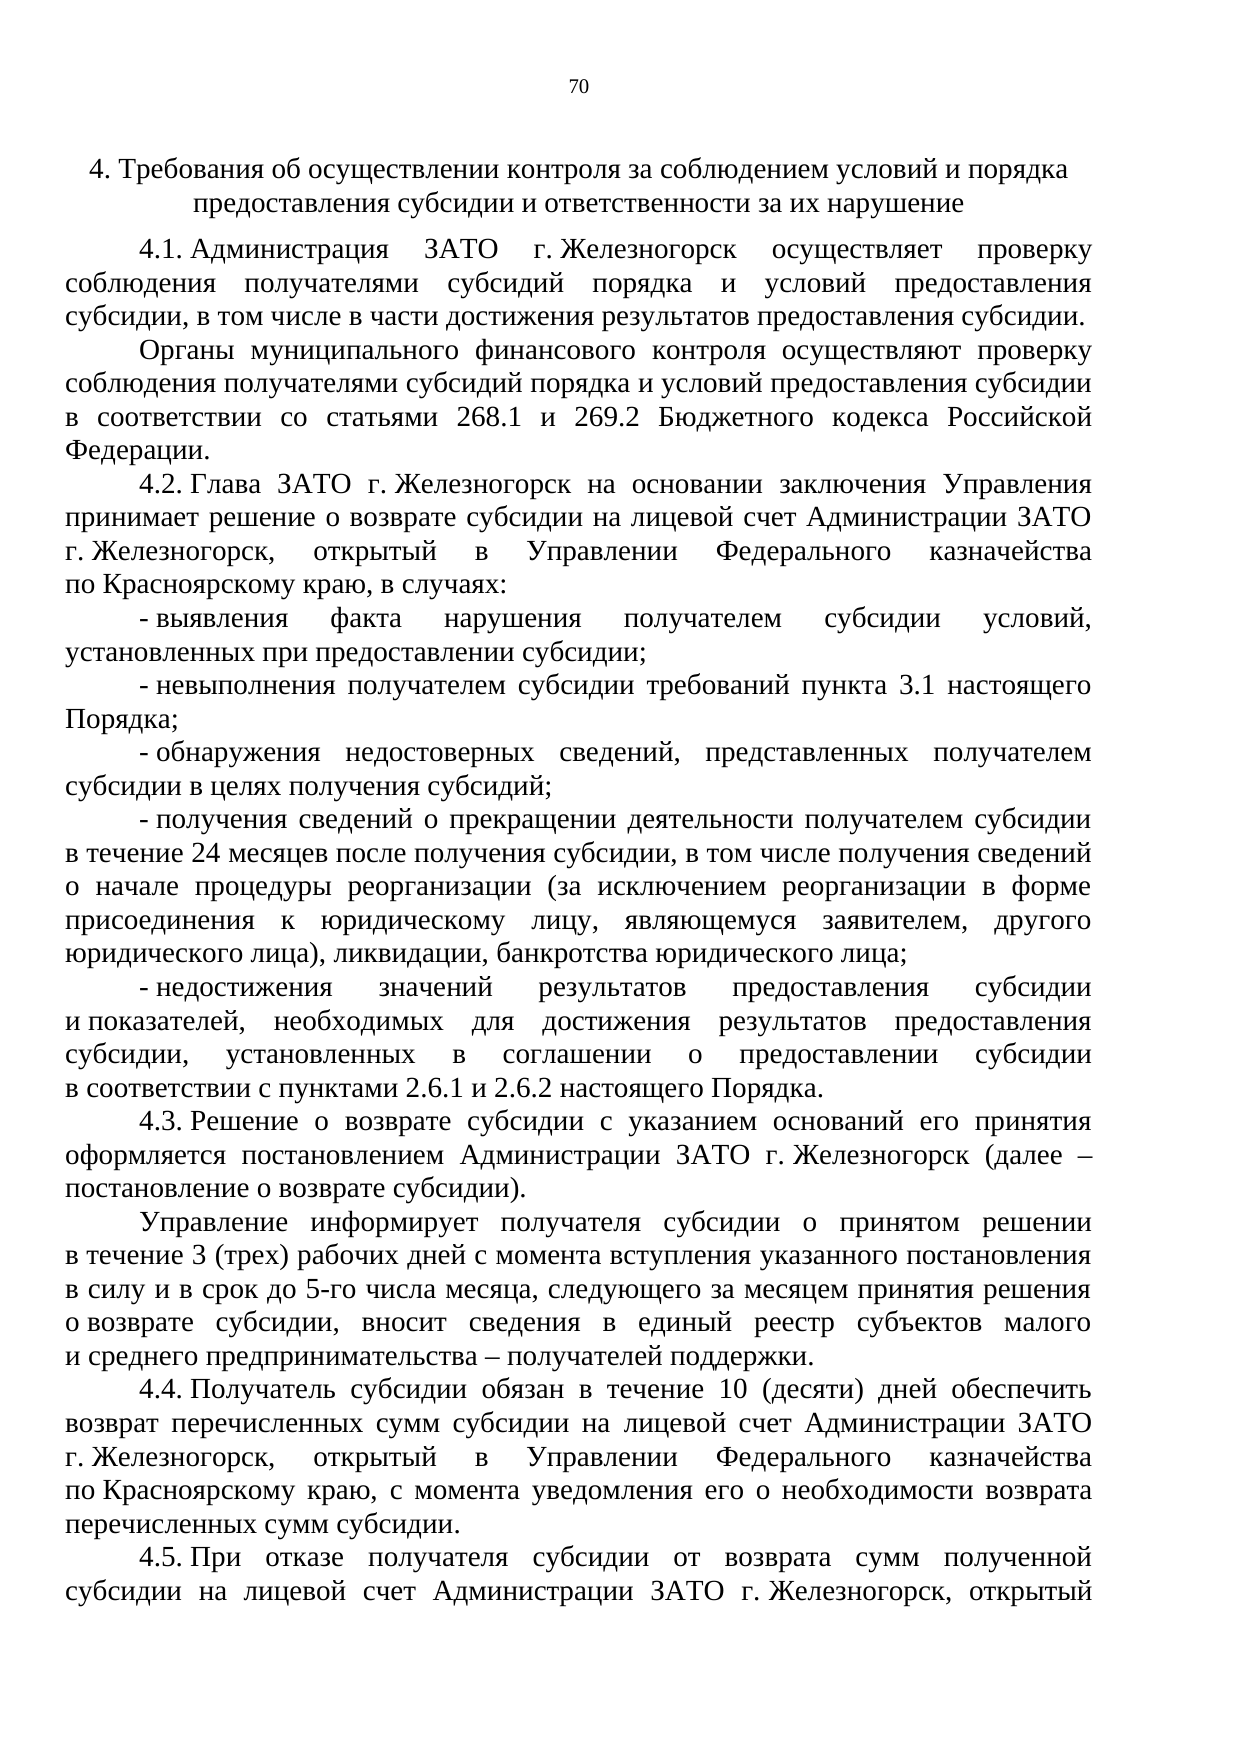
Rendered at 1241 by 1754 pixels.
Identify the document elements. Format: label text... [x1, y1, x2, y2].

list Органы муниципального финансового контроля осуществляют проверку соблюдения получателями субсидий порядка и условий предоставления субсидии в соответствии со статьями 268.1 и 269.2 Бюджетного кодекса Российской Федерации. [65, 332, 1092, 466]
text - получения сведений о прекращении деятельности получателем субсидии в течение 24 месяцев после получения субсидии, в том числе получения сведений о начале процедуры реорганизации (за исключением реорганизации в форме присоединения к юридическому лицу, являющемуся заявителем, другого юридического лица), ликвидации, банкротства юридического лица; [65, 801, 1092, 969]
list - выявления факта нарушения получателем субсидии условий, установленных при предоставлении субсидии; [65, 600, 1092, 667]
text 4. Требования об осуществлении контроля за соблюдением условий и порядка предоставления субсидии и ответственности за их нарушение [65, 152, 1092, 219]
list - недостижения значений результатов предоставления субсидии и показателей, необходимых для достижения результатов предоставления субсидии, установленных в соглашении о предоставлении субсидии в соответствии с пунктами 2.6.1 и 2.6.2 настоящего Порядка. [65, 969, 1092, 1103]
text 4.2. Глава ЗАТО г. Железногорск на основании заключения Управления принимает решение о возврате субсидии на лицевой счет Администрации ЗАТО г. Железногорск, открытый в Управлении Федерального казначейства по Красноярскому краю, в случаях: [65, 466, 1092, 600]
text Управление информирует получателя субсидии о принятом решении в течение 3 (трех) рабочих дней с момента вступления указанного постановления в силу и в срок до 5-го числа месяца, следующего за месяцем принятия решения о возврате субсидии, вносит сведения в единый реестр субъектов малого и среднего предпринимательства – получателей поддержки. [65, 1204, 1092, 1372]
list - невыполнения получателем субсидии требований пункта 3.1 настоящего Порядка; [65, 667, 1092, 734]
list - обнаружения недостоверных сведений, представленных получателем субсидии в целях получения субсидий; [65, 734, 1092, 801]
list 4.3. Решение о возврате субсидии с указанием оснований его принятия оформляется постановлением Администрации ЗАТО г. Железногорск (далее – постановление о возврате субсидии). [65, 1103, 1092, 1204]
text 4.4. Получатель субсидии обязан в течение 10 (десяти) дней обеспечить возврат перечисленных сумм субсидии на лицевой счет Администрации ЗАТО г. Железногорск, открытый в Управлении Федерального казначейства по Красноярскому краю, с момента уведомления его о необходимости возврата перечисленных сумм субсидии. [65, 1372, 1092, 1539]
list 4.1. Администрация ЗАТО г. Железногорск осуществляет проверку соблюдения получателями субсидий порядка и условий предоставления субсидии, в том числе в части достижения результатов предоставления субсидии. [65, 231, 1092, 332]
